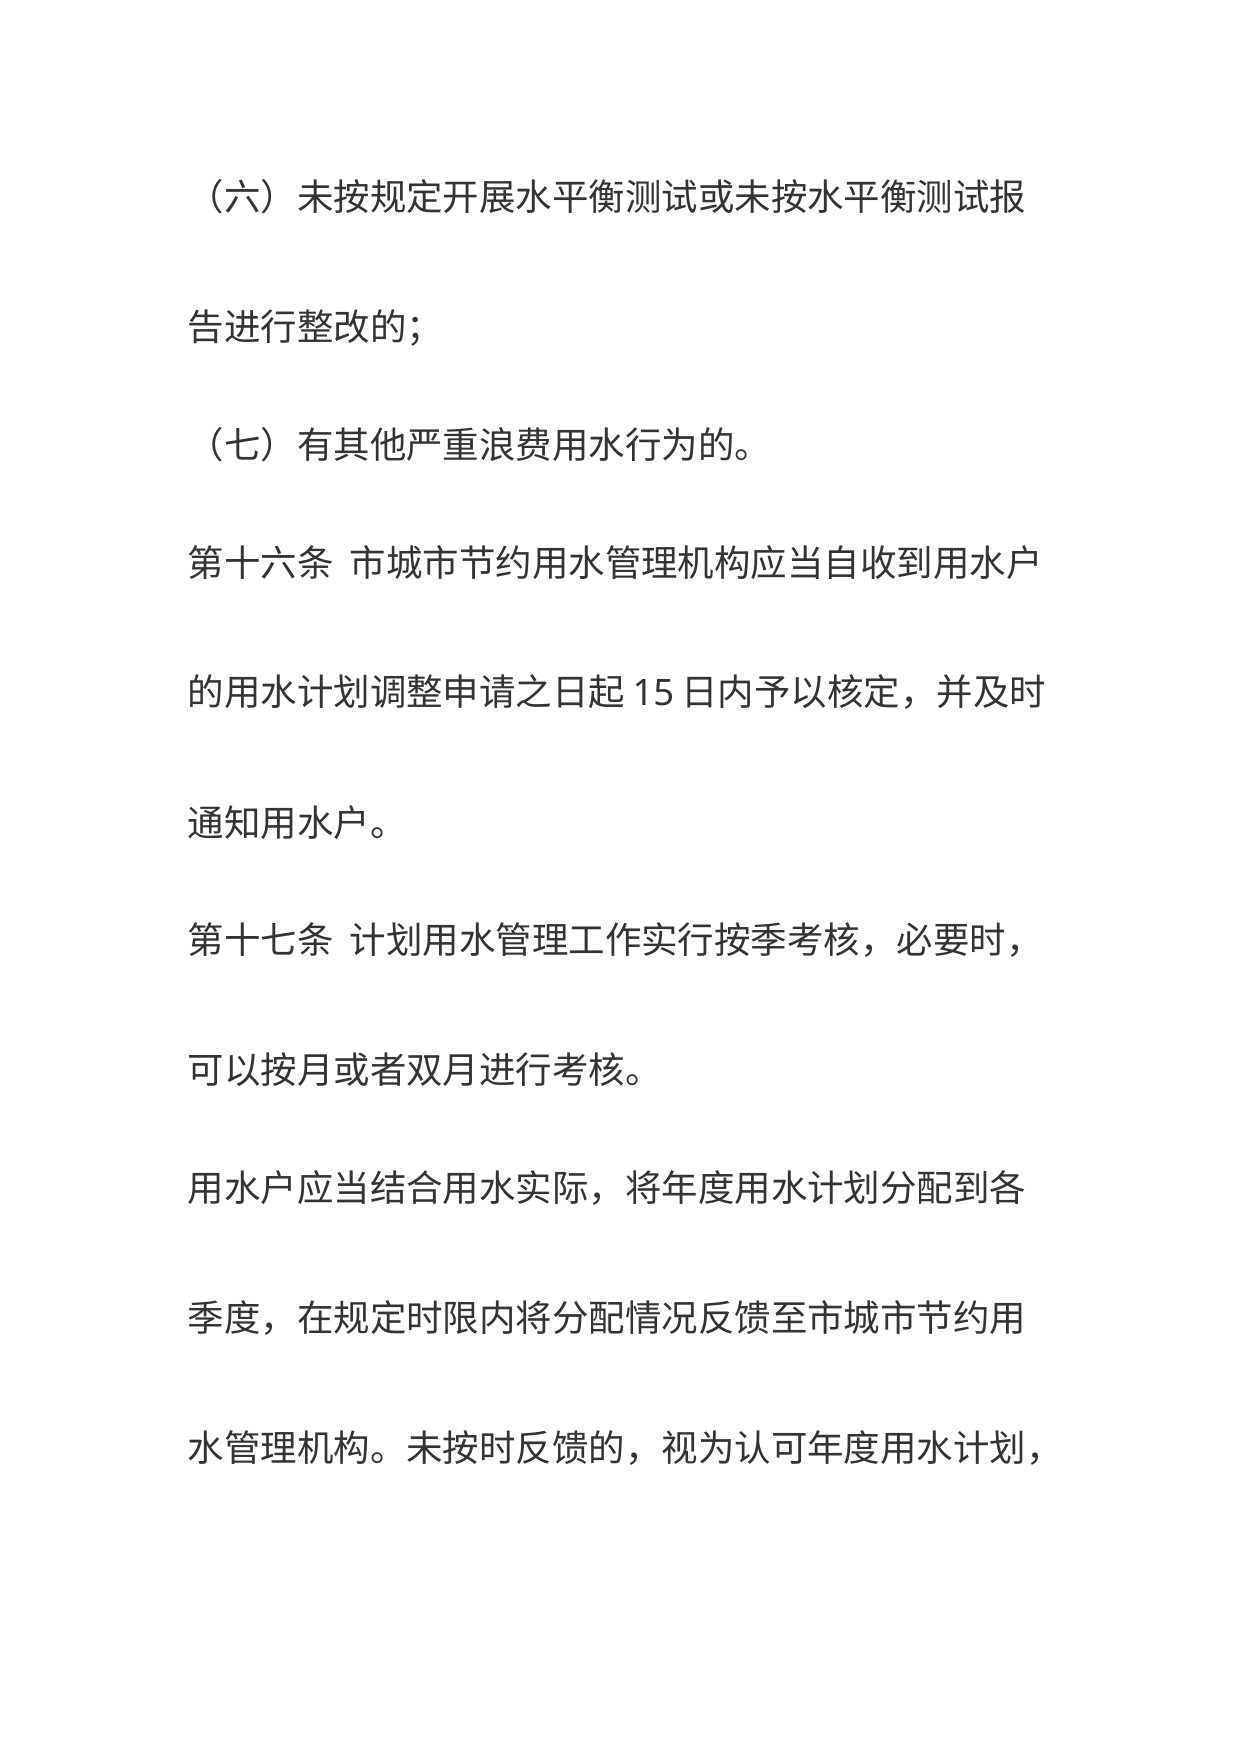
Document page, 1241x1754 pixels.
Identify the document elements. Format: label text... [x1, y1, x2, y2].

text （七）有其他严重浪费用水行为的。 [187, 410, 1053, 475]
text 第十六条 市城市节约用水管理机构应当自收到用水户的用水计划调整申请之日起15日内予以核定，并及时通知用水户。 [187, 528, 1053, 853]
text 第十七条 计划用水管理工作实行按季考核，必要时，可以按月或者双月进行考核。 [187, 905, 1053, 1100]
text （六）未按规定开展水平衡测试或未按水平衡测试报告进行整改的； [187, 162, 1053, 357]
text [187, 1153, 1053, 1478]
